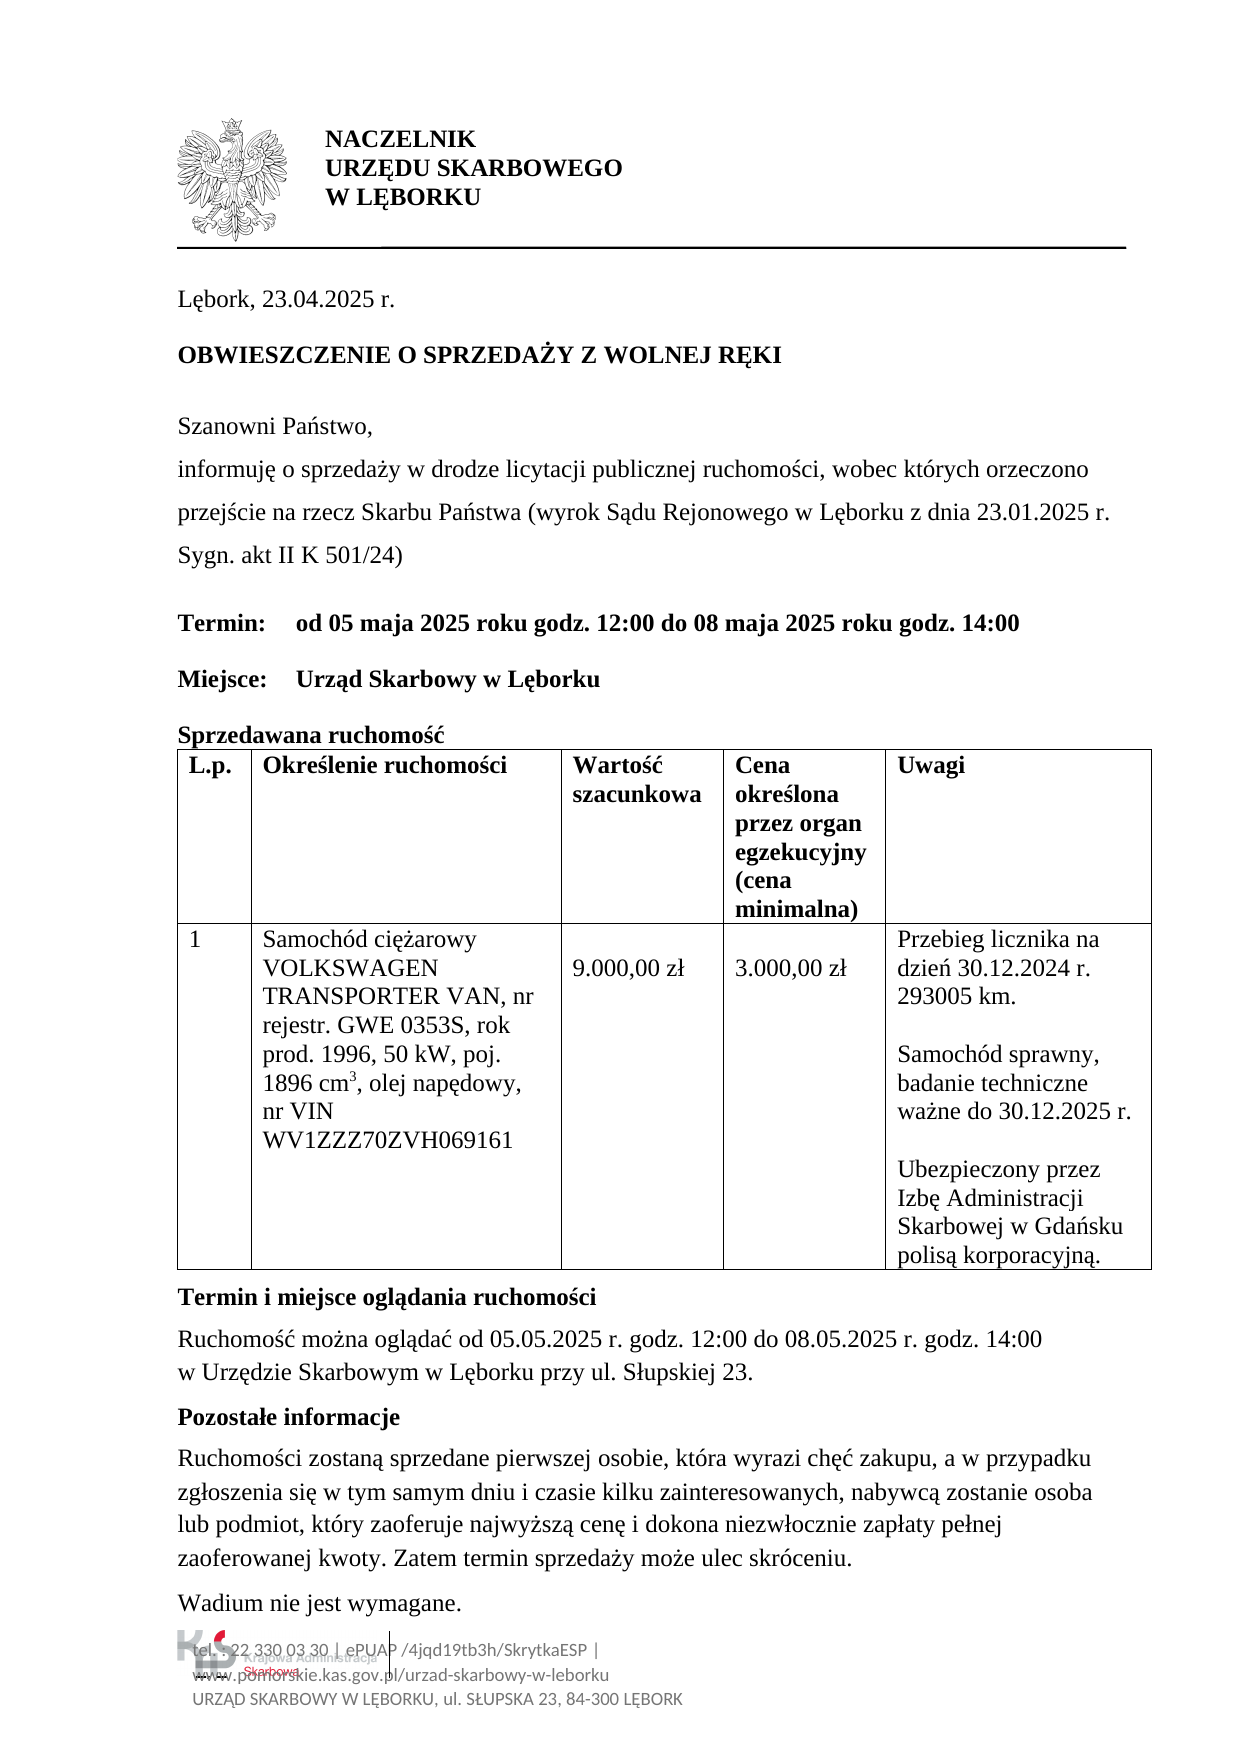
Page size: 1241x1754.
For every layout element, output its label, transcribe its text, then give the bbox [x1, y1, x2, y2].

text Termin: od 05 maja 2025 roku godz. 12:00 do 08 maja 2025 roku godz. 14:00 [177, 608, 1122, 637]
table_cell Samochód ciężarowy VOLKSWAGEN TRANSPORTER VAN, nr rejestr. GWE 0353S, rok prod. 1996, 50 kW, poj. 1896 cm3, olej napędowy, nr VIN WV1ZZZ70ZVH069161 [252, 924, 561, 1269]
table_cell 1 [178, 924, 251, 1269]
table_header L.p. [178, 750, 251, 923]
text w LęBORKU [325, 182, 1122, 211]
text Ruchomość można oglądać od 05.05.2025 r. godz. 12:00 do 08.05.2025 r. godz. 14:00 w Urzędzie Skarbowym w Lęborku przy ul. Słupskiej 23. [177, 1324, 1122, 1386]
table_cell Przebieg licznika na dzień 30.12.2024 r. 293005 km. Samochód sprawny, badanie techniczne ważne do 30.12.2025 r. Ubezpieczony przez Izbę Administracji Skarbowej w Gdańsku polisą korporacyjną. [886, 924, 1151, 1269]
table_header Określenie ruchomości [252, 750, 561, 923]
text informuję o sprzedaży w drodze licytacji publicznej ruchomości, wobec których orzeczono przejście na rzecz Skarbu Państwa (wyrok Sądu Rejonowego w Lęborku z dnia 23.01.2025 r. Sygn. akt II K 501/24) [177, 454, 1122, 569]
text Termin i miejsce oglądania ruchomości [177, 1282, 1122, 1311]
subtitle Sprzedawana ruchomość [177, 721, 1122, 749]
text Szanowni Państwo, [177, 411, 1122, 440]
text Urzędu skarbowego [325, 153, 1122, 182]
text Pozostałe informacje [177, 1402, 1122, 1431]
text Lębork, 23.04.2025 r. [177, 284, 1122, 313]
table_header Wartość szacunkowa [562, 750, 723, 923]
table_header Uwagi [886, 750, 1151, 923]
text Miejsce: Urząd Skarbowy w Lęborku [177, 664, 1122, 693]
table_cell 3.000,00 zł [724, 924, 885, 1269]
picture [177, 1630, 377, 1676]
table_header Cena określona przez organ egzekucyjny (cena minimalna) [724, 750, 885, 923]
table_cell 9.000,00 zł [562, 924, 723, 1269]
text Naczelnik [325, 124, 1122, 153]
text Wadium nie jest wymagane. [177, 1588, 1122, 1617]
text Ruchomości zostaną sprzedane pierwszej osobie, która wyrazi chęć zakupu, a w przypadku zgłoszenia się w tym samym dniu i czasie kilku zainteresowanych, nabywcą zostanie osoba lub podmiot, który zaoferuje najwyższą cenę i dokona niezwłocznie zapłaty pełnej zaoferowanej kwoty. Zatem termin sprzedaży może ulec skróceniu. [177, 1443, 1122, 1571]
text OBWIESZCZENIE O SPRZEDAŻY Z WOLNEJ RĘKI [177, 341, 1122, 369]
picture [177, 118, 287, 242]
